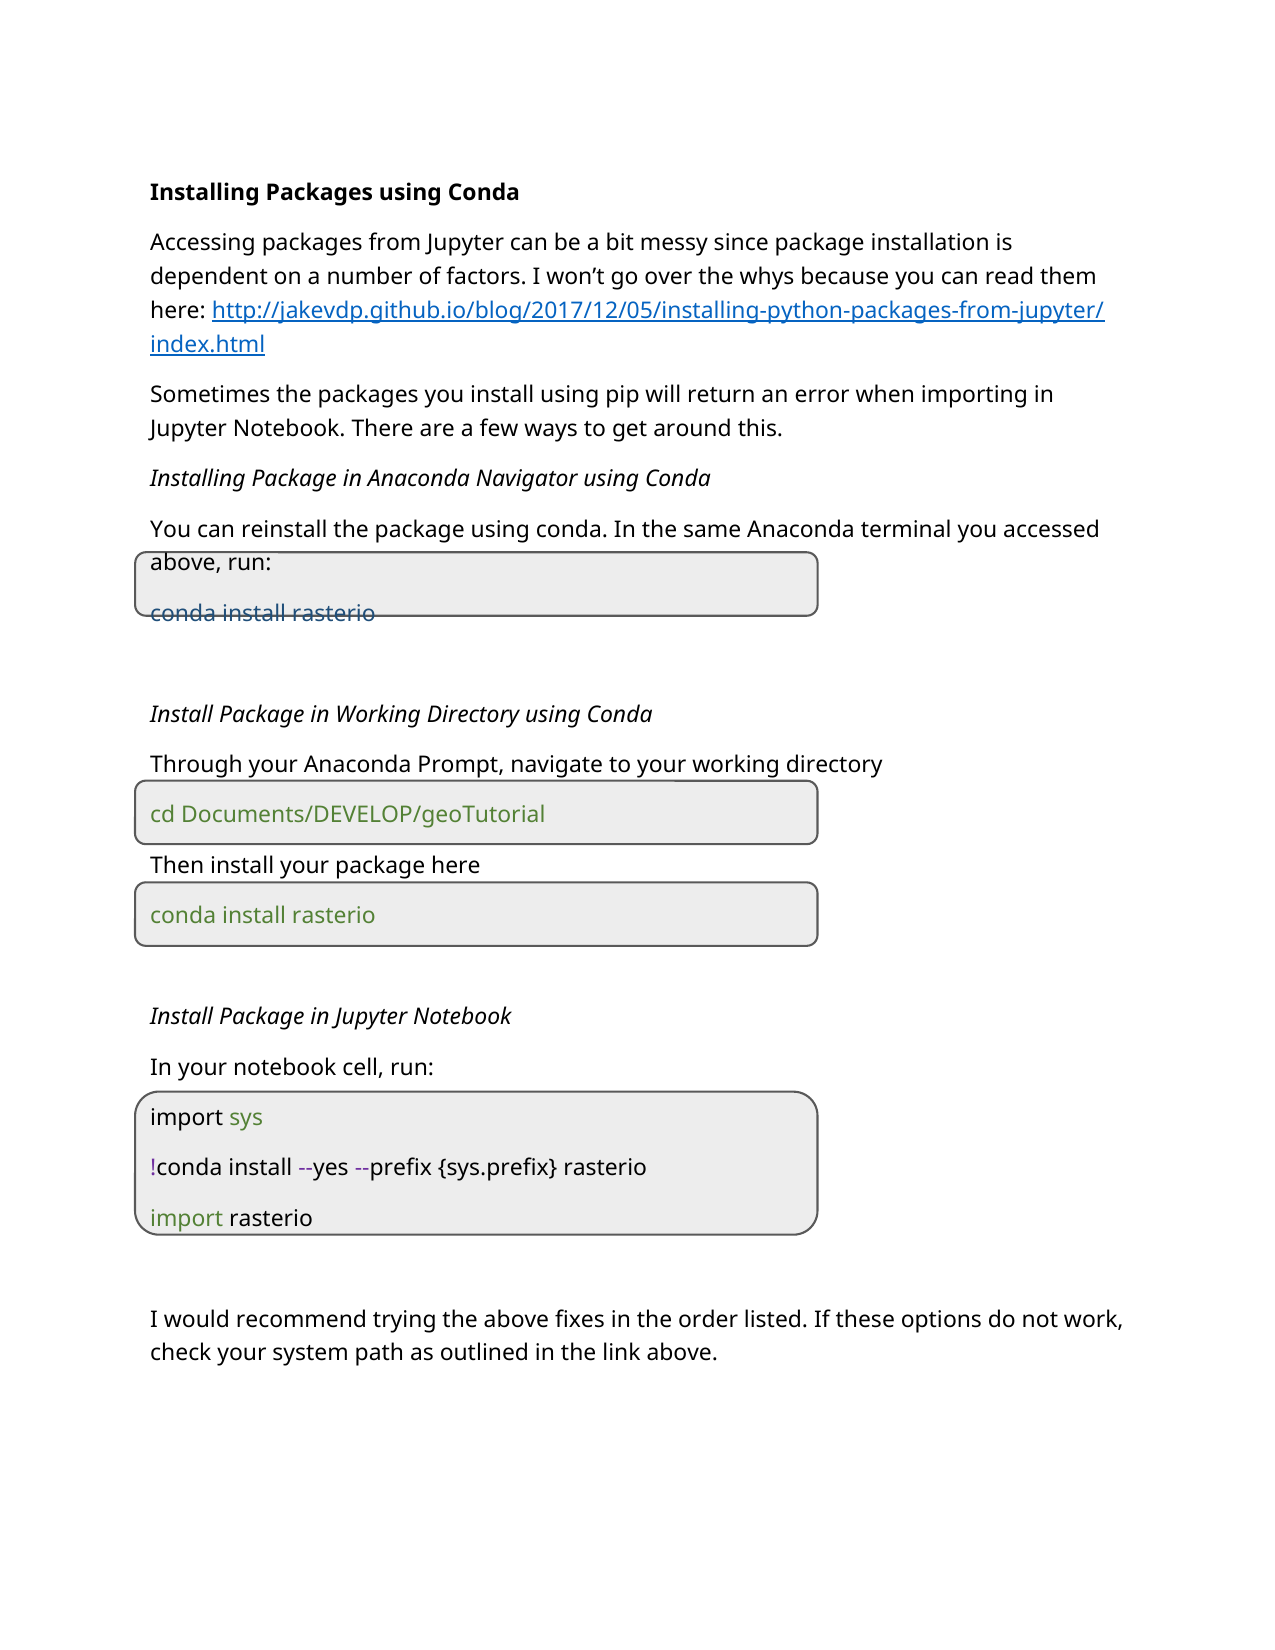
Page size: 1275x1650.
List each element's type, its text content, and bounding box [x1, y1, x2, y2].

text conda install rasterio [150, 899, 1125, 930]
text Then install your package here [150, 849, 1125, 880]
text Installing Package in Anaconda Navigator using Conda [150, 462, 1125, 493]
text import sys [150, 1101, 1125, 1132]
text In your notebook cell, run: [150, 1050, 1125, 1082]
text Sometimes the packages you install using pip will return an error when importing in Jupyter Notebook. There are a few ways to get around this. [150, 378, 1125, 443]
text conda install rasterio [150, 597, 1125, 628]
text cd Documents/DEVELOP/geoTutorial [150, 798, 1125, 829]
text You can reinstall the package using conda. In the same Anaconda terminal you accessed above, run: [150, 512, 1125, 577]
text !conda install --yes --prefix {sys.prefix} rasterio [150, 1151, 1125, 1182]
text import rasterio [150, 1202, 1125, 1233]
text I would recommend trying the above fixes in the order listed. If these options do not work, check your system path as outlined in the link above. [150, 1302, 1125, 1367]
text Accessing packages from Jupyter can be a bit messy since package installation is dependent on a number of factors. I won’t go over the whys because you can read them here: http://jakevdp.github.io/blog/2017/12/05/installing-python-packages-from-jupyter/index.html [150, 226, 1125, 359]
text Installing Packages using Conda [150, 176, 1125, 207]
text Through your Anaconda Prompt, navigate to your working directory [150, 748, 1125, 779]
text Install Package in Working Directory using Conda [150, 697, 1125, 729]
text Install Package in Jupyter Notebook [150, 1000, 1125, 1031]
